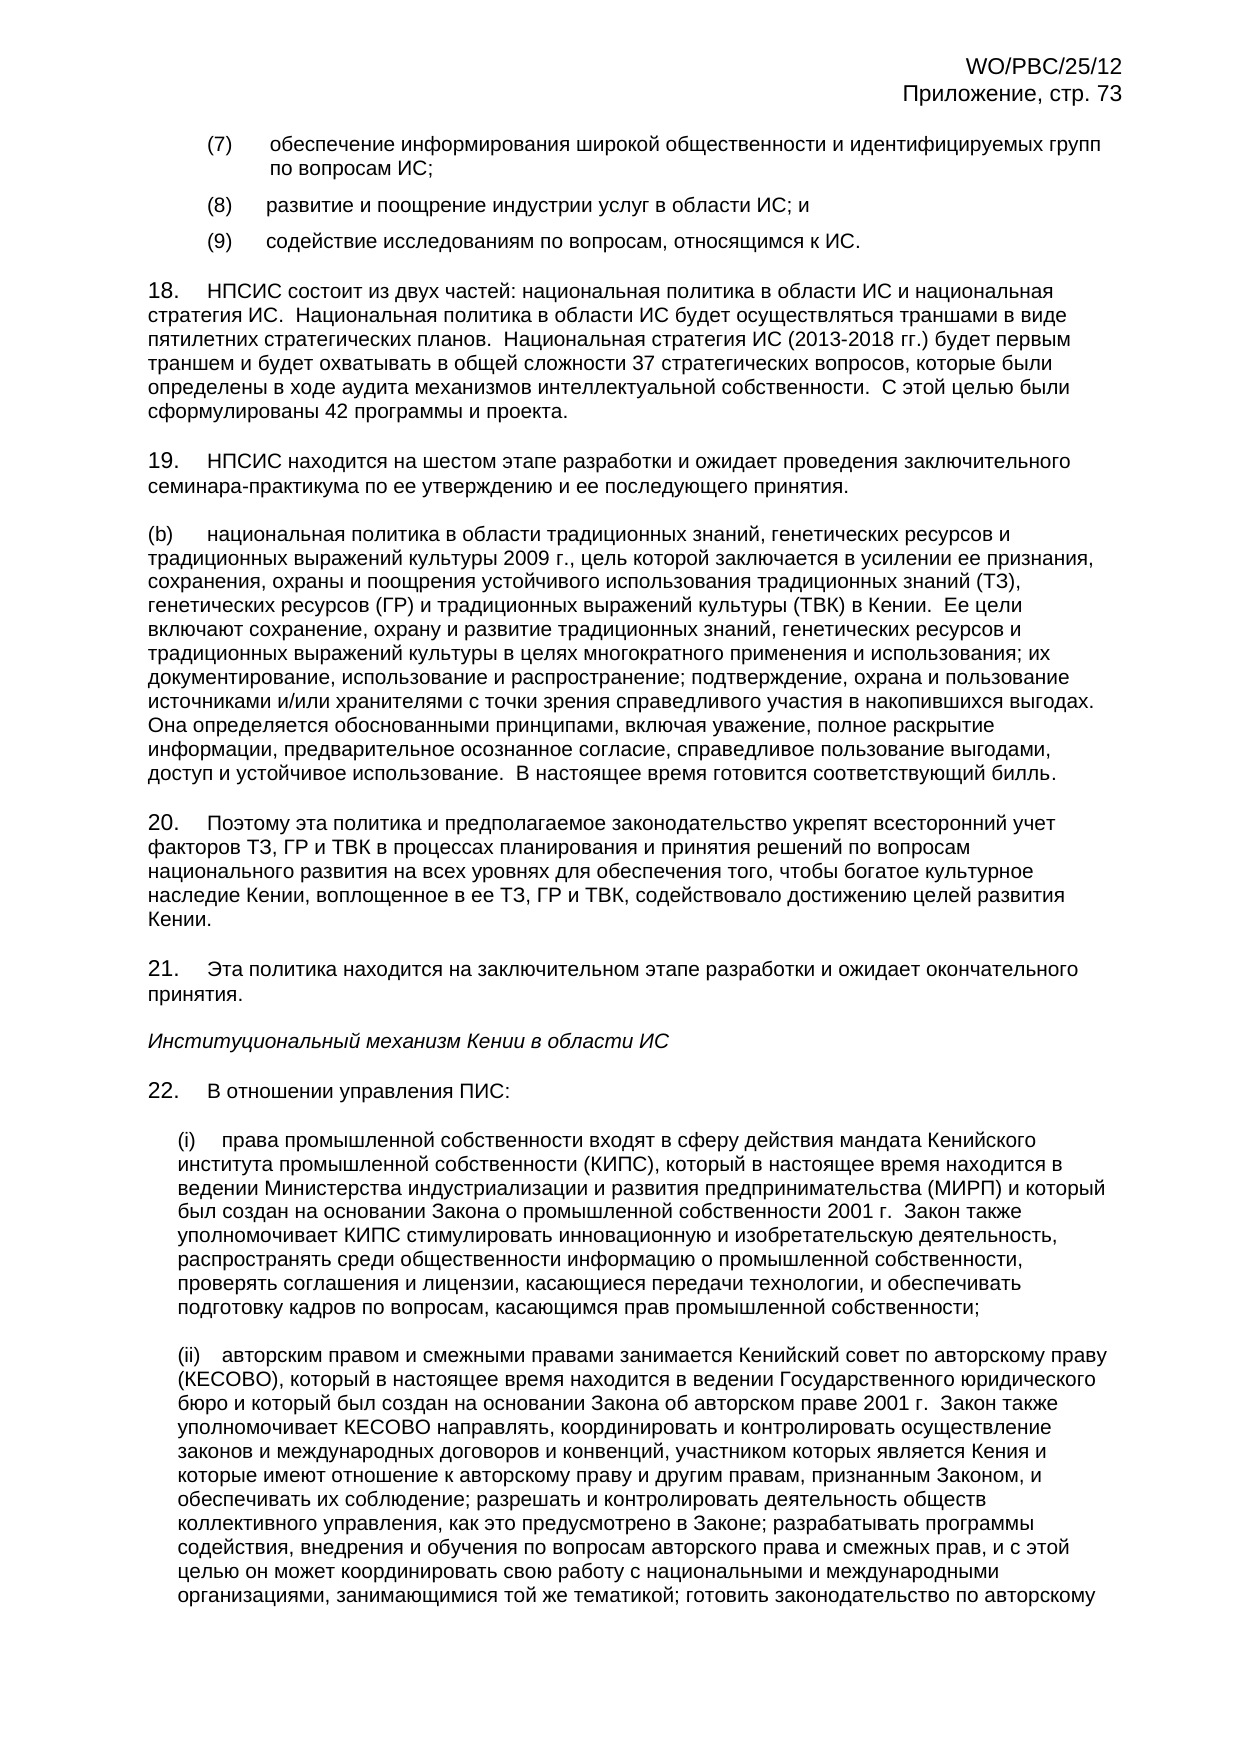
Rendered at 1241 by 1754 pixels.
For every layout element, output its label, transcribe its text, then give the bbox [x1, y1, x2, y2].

text (8) развитие и поощрение индустрии услуг в области ИС; и [207, 193, 1122, 217]
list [177, 1343, 1122, 1607]
list права промышленной собственности входят в сферу действия мандата Кенийского института промышленной собственности (КИПС), который в настоящее время находится в ведении Министерства индустриализации и развития предпринимательства (МИРП) и который был создан на основании Закона о промышленной собственности 2001 г. Закон также уполномочивает КИПС стимулировать инновационную и изобретательскую деятельность, распространять среди общественности информацию о промышленной собственности, проверять соглашения и лицензии, касающиеся передачи технологии, и обеспечивать подготовку кадров по вопросам, касающимся прав промышленной собственности; [177, 1127, 1122, 1319]
list НПСИС состоит из двух частей: национальная политика в области ИС и национальная стратегия ИС. Национальная политика в области ИС будет осуществляться траншами в виде пятилетних стратегических планов. Национальная стратегия ИС (2013-2018 гг.) будет первым траншем и будет охватывать в общей сложности 37 стратегических вопросов, которые были определены в ходе аудита механизмов интеллектуальной собственности. С этой целью были сформулированы 42 программы и проекта. [148, 277, 1122, 423]
list Поэтому эта политика и предполагаемое законодательство укрепят всесторонний учет факторов ТЗ, ГР и ТВК в процессах планирования и принятия решений по вопросам национального развития на всех уровнях для обеспечения того, чтобы богатое культурное наследие Кении, воплощенное в ее ТЗ, ГР и ТВК, содействовало достижению целей развития Кении. [148, 809, 1122, 931]
text Институциональный механизм Кении в области ИС [148, 1029, 1122, 1053]
list В отношении управления ПИС: [148, 1077, 1122, 1103]
list Эта политика находится на заключительном этапе разработки и ожидает окончательного принятия. [148, 955, 1122, 1005]
text (9) содействие исследованиям по вопросам, относящимся к ИС. [207, 229, 1122, 253]
text (b) национальная политика в области традиционных знаний, генетических ресурсов и традиционных выражений культуры 2009 г., цель которой заключается в усилении ее признания, сохранения, охраны и поощрения устойчивого использования традиционных знаний (ТЗ), генетических ресурсов (ГР) и традиционных выражений культуры (ТВК) в Кении. Ее цели включают сохранение, охрану и развитие традиционных знаний, генетических ресурсов и традиционных выражений культуры в целях многократного применения и использования; их документирование, использование и распространение; подтверждение, охрана и пользование источниками и/или хранителями с точки зрения справедливого участия в накопившихся выгодах. Она определяется обоснованными принципами, включая уважение, полное раскрытие информации, предварительное осознанное согласие, справедливое пользование выгодами, доступ и устойчивое использование. В настоящее время готовится соответствующий билль. [148, 521, 1122, 785]
list НПСИС находится на шестом этапе разработки и ожидает проведения заключительного семинара-практикума по ее утверждению и ее последующего принятия. [148, 447, 1122, 497]
text (7) обеспечение информирования широкой общественности и идентифицируемых групп по вопросам ИС; [207, 132, 1122, 180]
